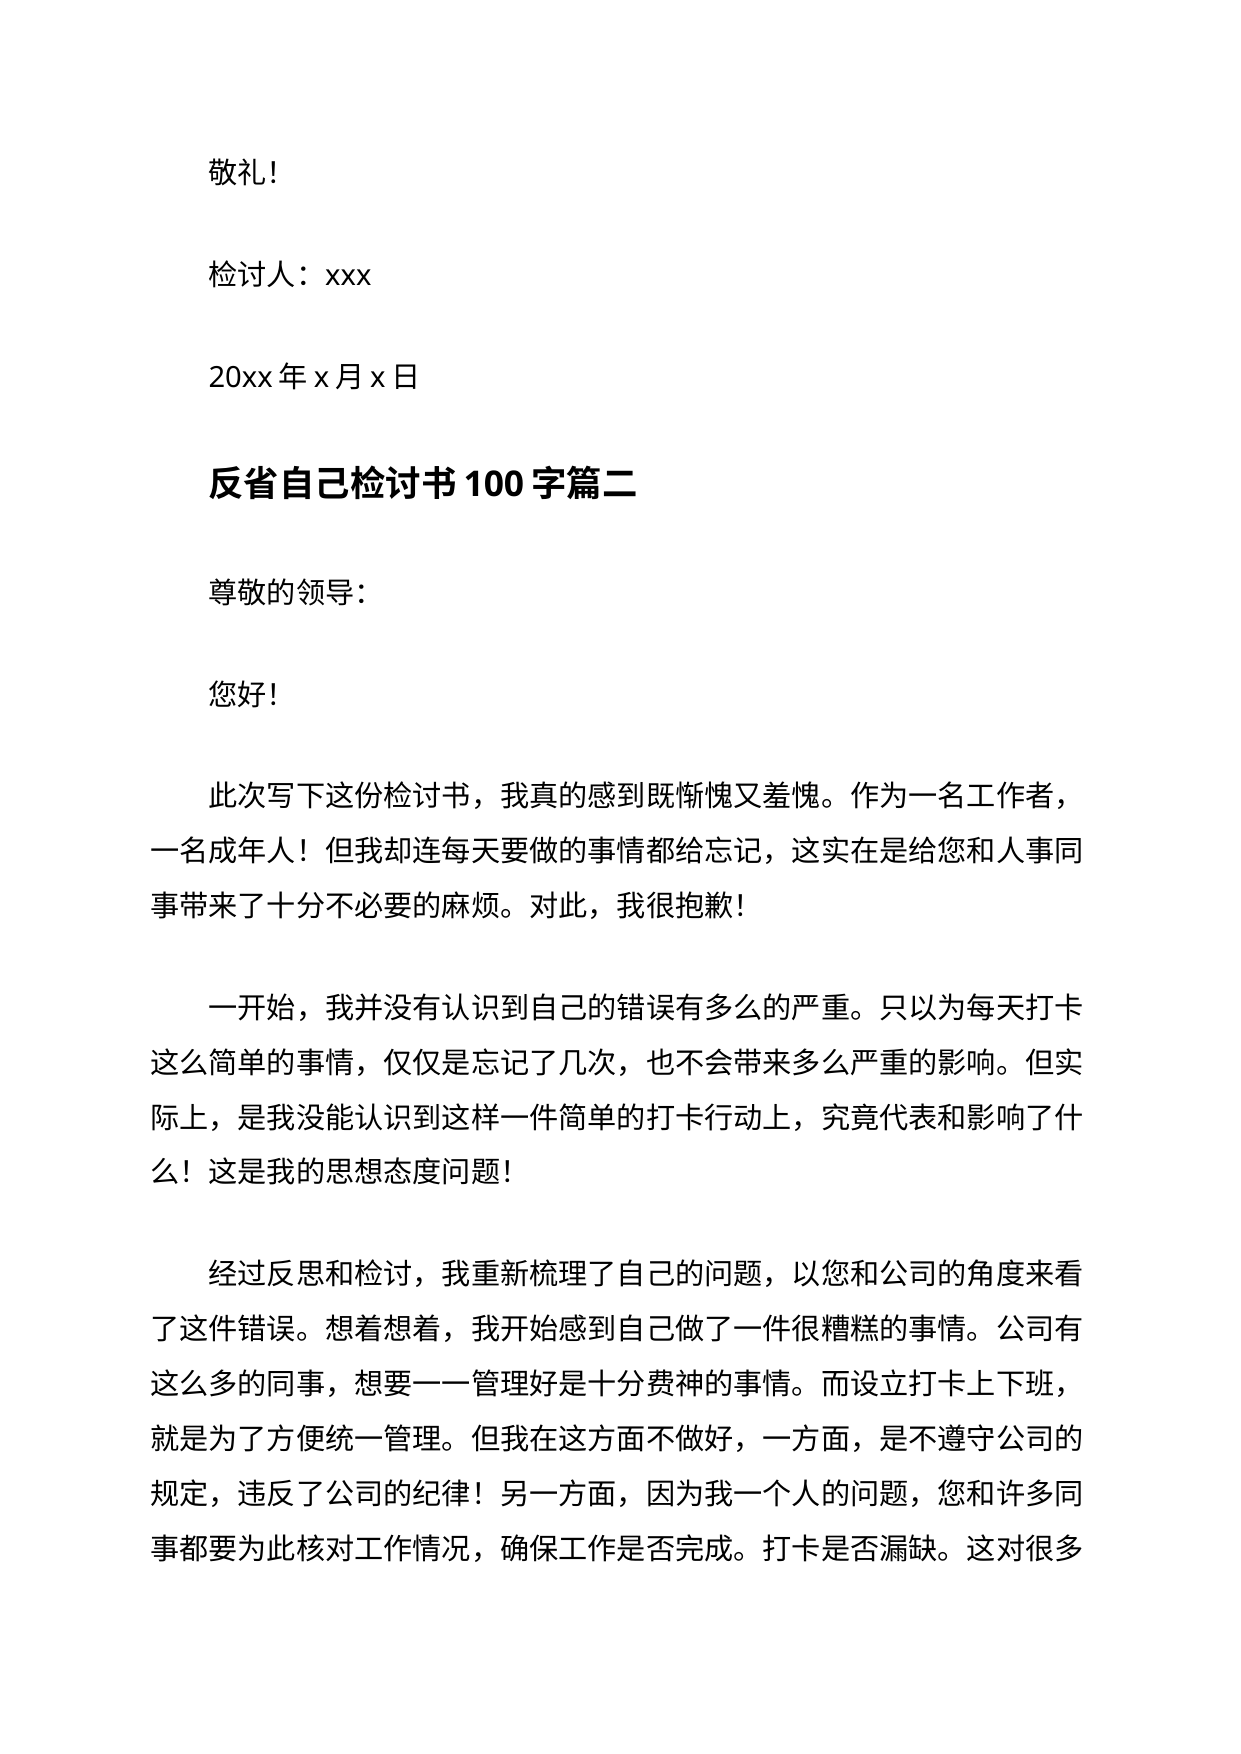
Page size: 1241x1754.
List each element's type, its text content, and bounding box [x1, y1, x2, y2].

text 尊敬的领导： [150, 569, 1090, 612]
text 反省自己检讨书100字篇二 [150, 456, 1090, 507]
text 此次写下这份检讨书，我真的感到既惭愧又羞愧。作为一名工作者，一名成年人！但我却连每天要做的事情都给忘记，这实在是给您和人事同事带来了十分不必要的麻烦。对此，我很抱歉！ [150, 773, 1090, 925]
text 敬礼！ [150, 150, 1090, 192]
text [150, 1251, 1090, 1568]
text 检讨人：xxx [150, 252, 1090, 294]
text 您好！ [150, 671, 1090, 713]
text 20xx年x月x日 [150, 354, 1090, 396]
text 一开始，我并没有认识到自己的错误有多么的严重。只以为每天打卡这么简单的事情，仅仅是忘记了几次，也不会带来多么严重的影响。但实际上，是我没能认识到这样一件简单的打卡行动上，究竟代表和影响了什么！这是我的思想态度问题！ [150, 984, 1090, 1191]
